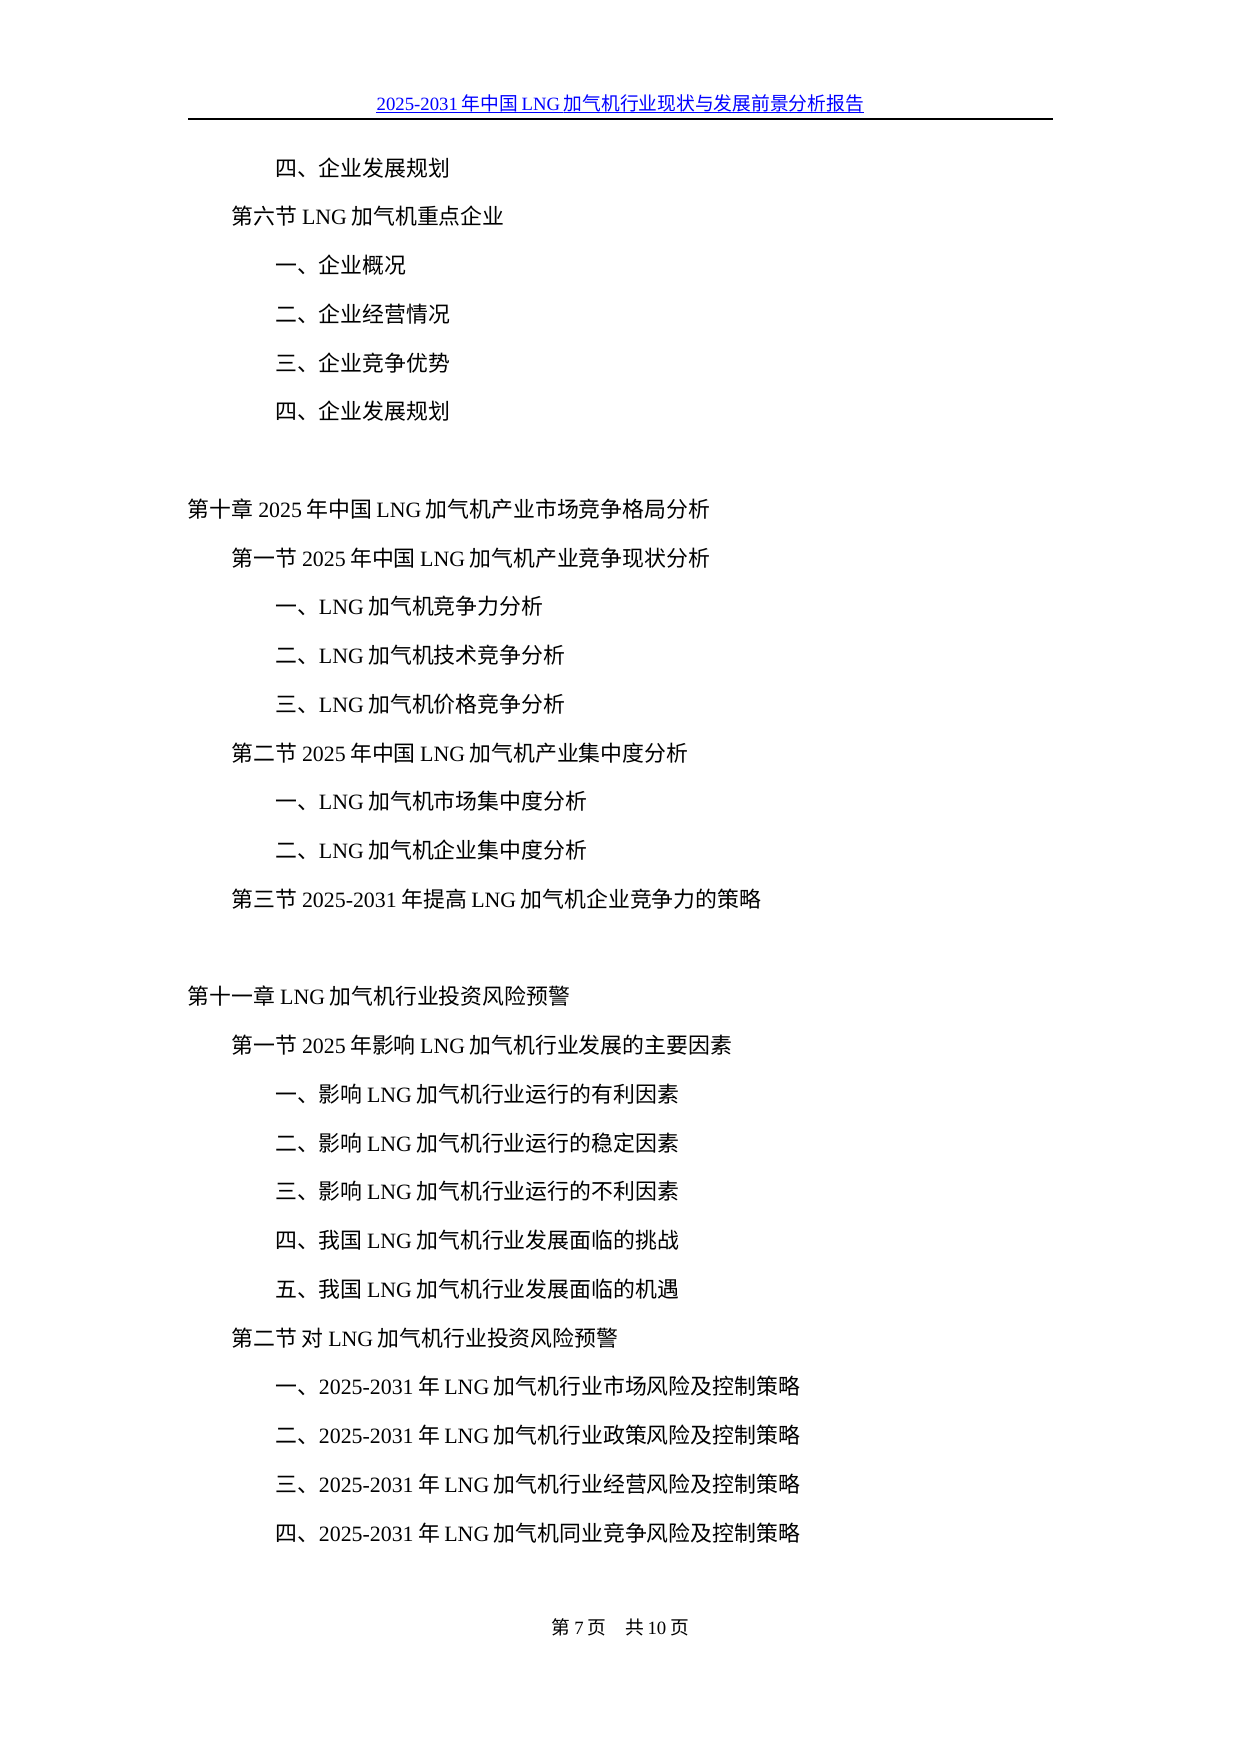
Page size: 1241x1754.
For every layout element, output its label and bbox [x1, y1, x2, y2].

text [187, 150, 1053, 1548]
